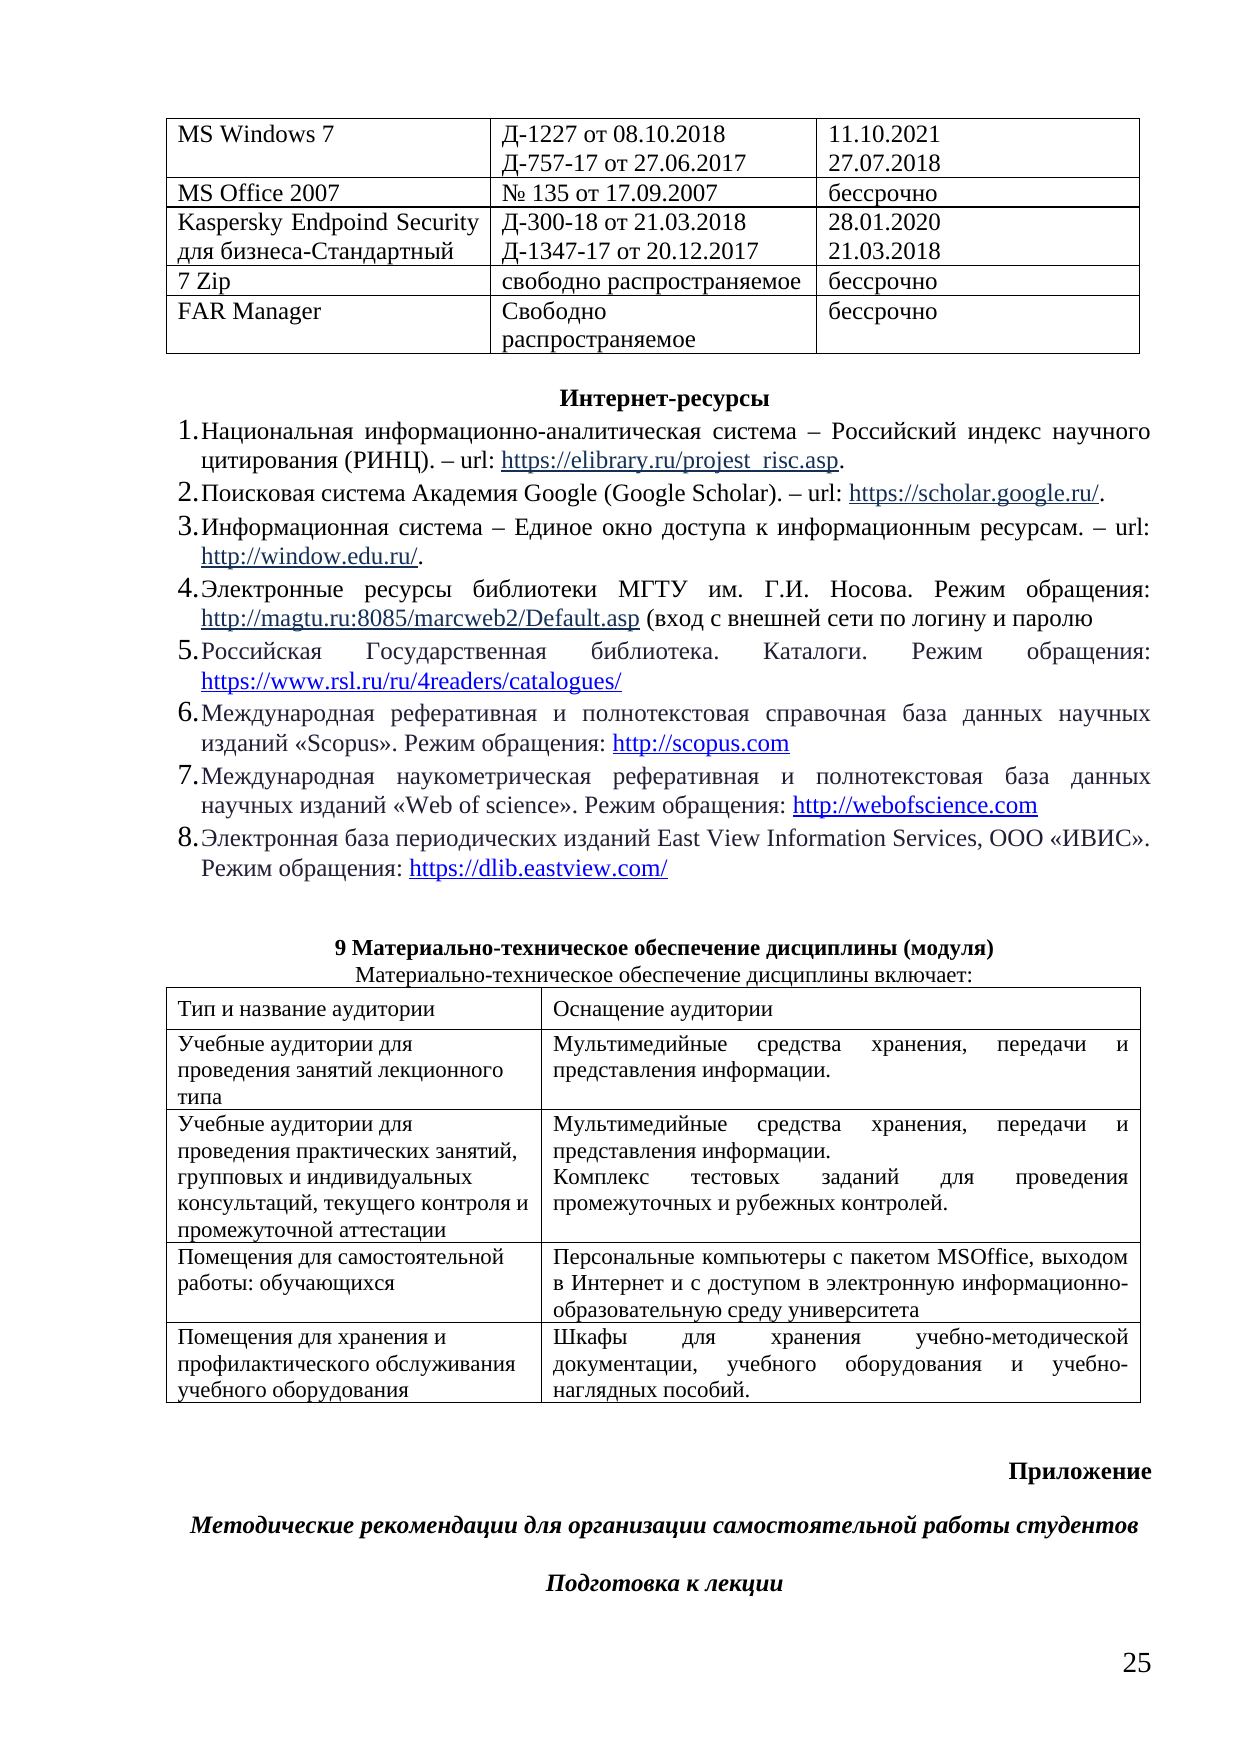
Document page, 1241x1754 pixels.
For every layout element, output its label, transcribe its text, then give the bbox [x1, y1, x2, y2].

table_cell Мультимедийные средства хранения, передачи и представления информации. [542, 1030, 1140, 1109]
table_cell FAR Manager [167, 296, 490, 353]
table_header Тип и название аудитории [167, 988, 541, 1029]
table_cell Kaspersky Endpoind Security для бизнеса-Стандартный [167, 208, 490, 265]
list Поисковая система Академия Google (Google Scholar). – url: https://scholar.google.ru/. [177, 474, 1152, 508]
list Международная реферативная и полнотекстовая справочная база данных научных изданий «Scopus». Режим обращения: http://scopus.com [177, 694, 1152, 757]
table_cell свободно распространяемое [491, 266, 816, 295]
list Электронная база периодических изданий East View Information Services, ООО «ИВИС». Режим обращения: https://dlib.eastview.com/ [177, 819, 1152, 881]
table_cell Свободно распространяемое [491, 296, 816, 353]
table_header Оснащение аудитории [542, 988, 1140, 1029]
text Подготовка к лекции [177, 1568, 1152, 1596]
table_cell Персональные компьютеры с пакетом MSOffice, выходом в Интернет и с доступом в электронную информационно-образовательную среду университета [542, 1243, 1140, 1322]
table_cell бессрочно [817, 178, 1139, 206]
text 9 Материально-техническое обеспечение дисциплины (модуля) [177, 934, 1152, 961]
list Международная наукометрическая реферативная и полнотекстовая база данных научных изданий «Web of science». Режим обращения: http://webofscience.com [177, 757, 1152, 819]
table_cell 7 Zip [167, 266, 490, 295]
table_cell Д-1227 от 08.10.2018 Д-757-17 от 27.06.2017 [491, 119, 816, 177]
list Национальная информационно-аналитическая система – Российский индекс научного цитирования (РИНЦ). – url: https://elibrary.ru/projest_risc.asp. [177, 412, 1152, 474]
list Информационная система – Единое окно доступа к информационным ресурсам. – url: http://window.edu.ru/. [177, 508, 1152, 570]
table_cell Учебные аудитории для проведения занятий лекционного типа [167, 1030, 541, 1109]
table_cell Помещения для самостоятельной работы: обучающихся [167, 1243, 541, 1322]
table_cell Мультимедийные средства хранения, передачи и представления информации. Комплекс тестовых заданий для проведения промежуточных и рубежных контролей. [542, 1110, 1140, 1242]
text Интернет-ресурсы [177, 383, 1152, 412]
table_cell Шкафы для хранения учебно-методической документации, учебного оборудования и учебно-наглядных пособий. [542, 1323, 1140, 1402]
table_cell 11.10.2021 27.07.2018 [817, 119, 1139, 177]
text Методические рекомендации для организации самостоятельной работы студентов [177, 1510, 1152, 1539]
table_cell бессрочно [817, 296, 1139, 353]
table_cell Д-300-18 от 21.03.2018 Д-1347-17 от 20.12.2017 [491, 208, 816, 265]
table_cell бессрочно [817, 266, 1139, 295]
table_cell Учебные аудитории для проведения практических занятий, групповых и индивидуальных консультаций, текущего контроля и промежуточной аттестации [167, 1110, 541, 1242]
table_cell MS Office 2007 [167, 178, 490, 206]
list Электронные ресурсы библиотеки МГТУ им. Г.И. Носова. Режим обращения: http://magtu.ru:8085/marcweb2/Default.asp (вход с внешней сети по логину и паролю [177, 570, 1152, 632]
table_cell 28.01.2020 21.03.2018 [817, 208, 1139, 265]
table_cell Помещения для хранения и профилактического обслуживания учебного оборудования [167, 1323, 541, 1402]
text Материально-техническое обеспечение дисциплины включает: [177, 961, 1152, 987]
table_cell № 135 от 17.09.2007 [491, 178, 816, 206]
table_cell MS Windows 7 [167, 119, 490, 177]
text Приложение [177, 1456, 1152, 1485]
list Российская Государственная библиотека. Каталоги. Режим обращения: https://www.rsl.ru/ru/4readers/catalogues/ [177, 632, 1152, 694]
